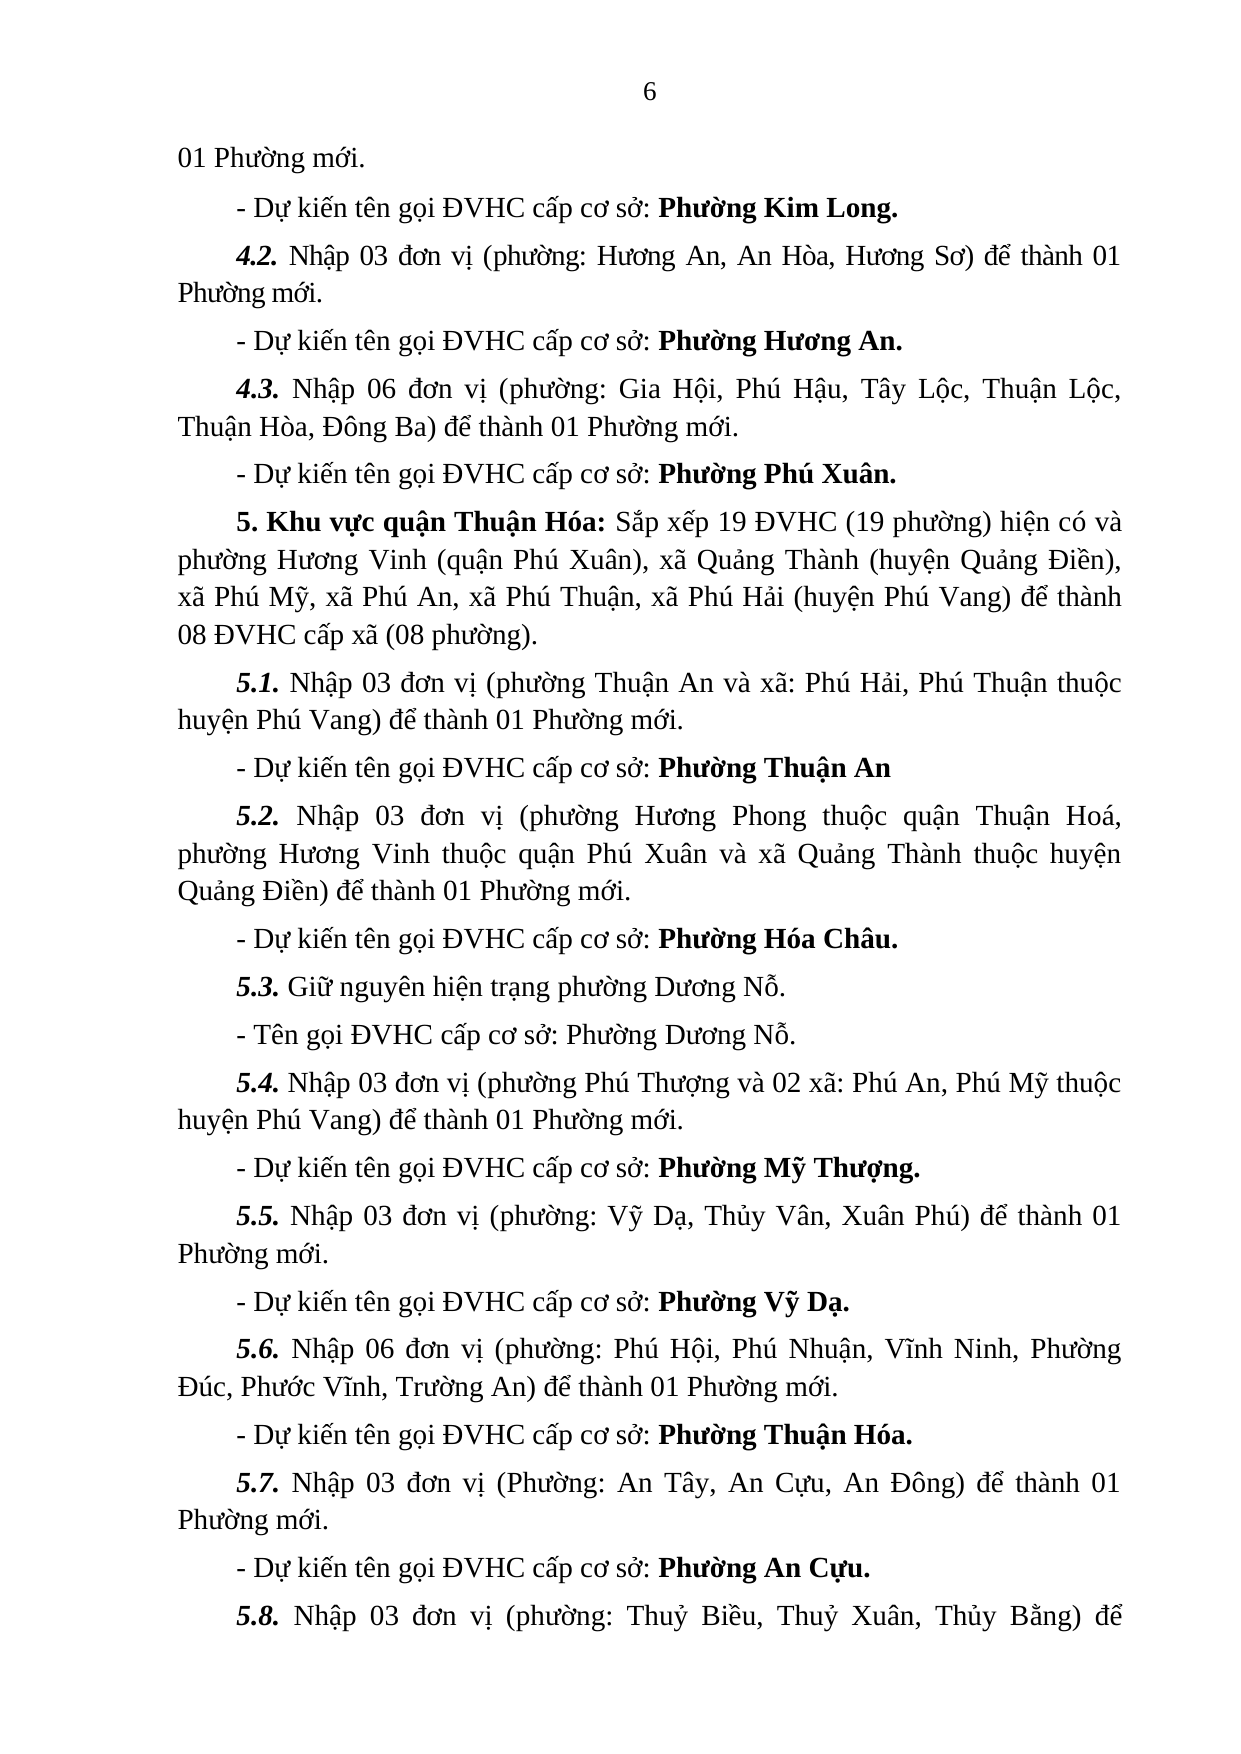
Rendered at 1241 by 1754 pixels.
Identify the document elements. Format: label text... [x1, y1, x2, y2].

text 5.6. Nhập 06 đơn vị (phường: Phú Hội, Phú Nhuận, Vĩnh Ninh, Phường Đúc, Phước Vĩnh, Trường An) để thành 01 Phường mới. [177, 1329, 1122, 1404]
text - Dự kiến tên gọi ĐVHC cấp cơ sở: Phường Kim Long. [177, 187, 1122, 225]
text 5.5. Nhập 03 đơn vị (phường: Vỹ Dạ, Thủy Vân, Xuân Phú) để thành 01 Phường mới. [177, 1196, 1122, 1271]
text 5.3. Giữ nguyên hiện trạng phường Dương Nỗ. [177, 966, 1122, 1004]
text 5.4. Nhập 03 đơn vị (phường Phú Thượng và 02 xã: Phú An, Phú Mỹ thuộc huyện Phú Vang) để thành 01 Phường mới. [177, 1062, 1122, 1137]
text - Dự kiến tên gọi ĐVHC cấp cơ sở: Phường Mỹ Thượng. [177, 1148, 1122, 1185]
text 5. Khu vực quận Thuận Hóa: Sắp xếp 19 ĐVHC (19 phường) hiện có và phường Hương Vinh (quận Phú Xuân), xã Quảng Thành (huyện Quảng Điền), xã Phú Mỹ, xã Phú An, xã Phú Thuận, xã Phú Hải (huyện Phú Vang) để thành 08 ĐVHC cấp xã (08 phường). [177, 502, 1122, 652]
text 4.2. Nhập 03 đơn vị (phường: Hương An, An Hòa, Hương Sơ) để thành 01 Phường mới. [177, 235, 1122, 310]
text 4.3. Nhập 06 đơn vị (phường: Gia Hội, Phú Hậu, Tây Lộc, Thuận Lộc, Thuận Hòa, Đông Ba) để thành 01 Phường mới. [177, 368, 1122, 443]
text - Dự kiến tên gọi ĐVHC cấp cơ sở: Phường An Cựu. [177, 1548, 1122, 1585]
text - Dự kiến tên gọi ĐVHC cấp cơ sở: Phường Hóa Châu. [177, 918, 1122, 956]
text - Dự kiến tên gọi ĐVHC cấp cơ sở: Phường Thuận Hóa. [177, 1414, 1122, 1452]
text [177, 137, 1122, 175]
text 5.1. Nhập 03 đơn vị (phường Thuận An và xã: Phú Hải, Phú Thuận thuộc huyện Phú Vang) để thành 01 Phường mới. [177, 662, 1122, 737]
text 5.7. Nhập 03 đơn vị (Phường: An Tây, An Cựu, An Đông) để thành 01 Phường mới. [177, 1462, 1122, 1537]
text - Dự kiến tên gọi ĐVHC cấp cơ sở: Phường Vỹ Dạ. [177, 1281, 1122, 1318]
text - Tên gọi ĐVHC cấp cơ sở: Phường Dương Nỗ. [177, 1014, 1122, 1052]
text - Dự kiến tên gọi ĐVHC cấp cơ sở: Phường Thuận An [177, 748, 1122, 785]
text - Dự kiến tên gọi ĐVHC cấp cơ sở: Phường Phú Xuân. [177, 454, 1122, 491]
text 5.2. Nhập 03 đơn vị (phường Hương Phong thuộc quận Thuận Hoá, phường Hương Vinh thuộc quận Phú Xuân và xã Quảng Thành thuộc huyện Quảng Điền) để thành 01 Phường mới. [177, 796, 1122, 908]
text - Dự kiến tên gọi ĐVHC cấp cơ sở: Phường Hương An. [177, 321, 1122, 358]
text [177, 1596, 1122, 1633]
